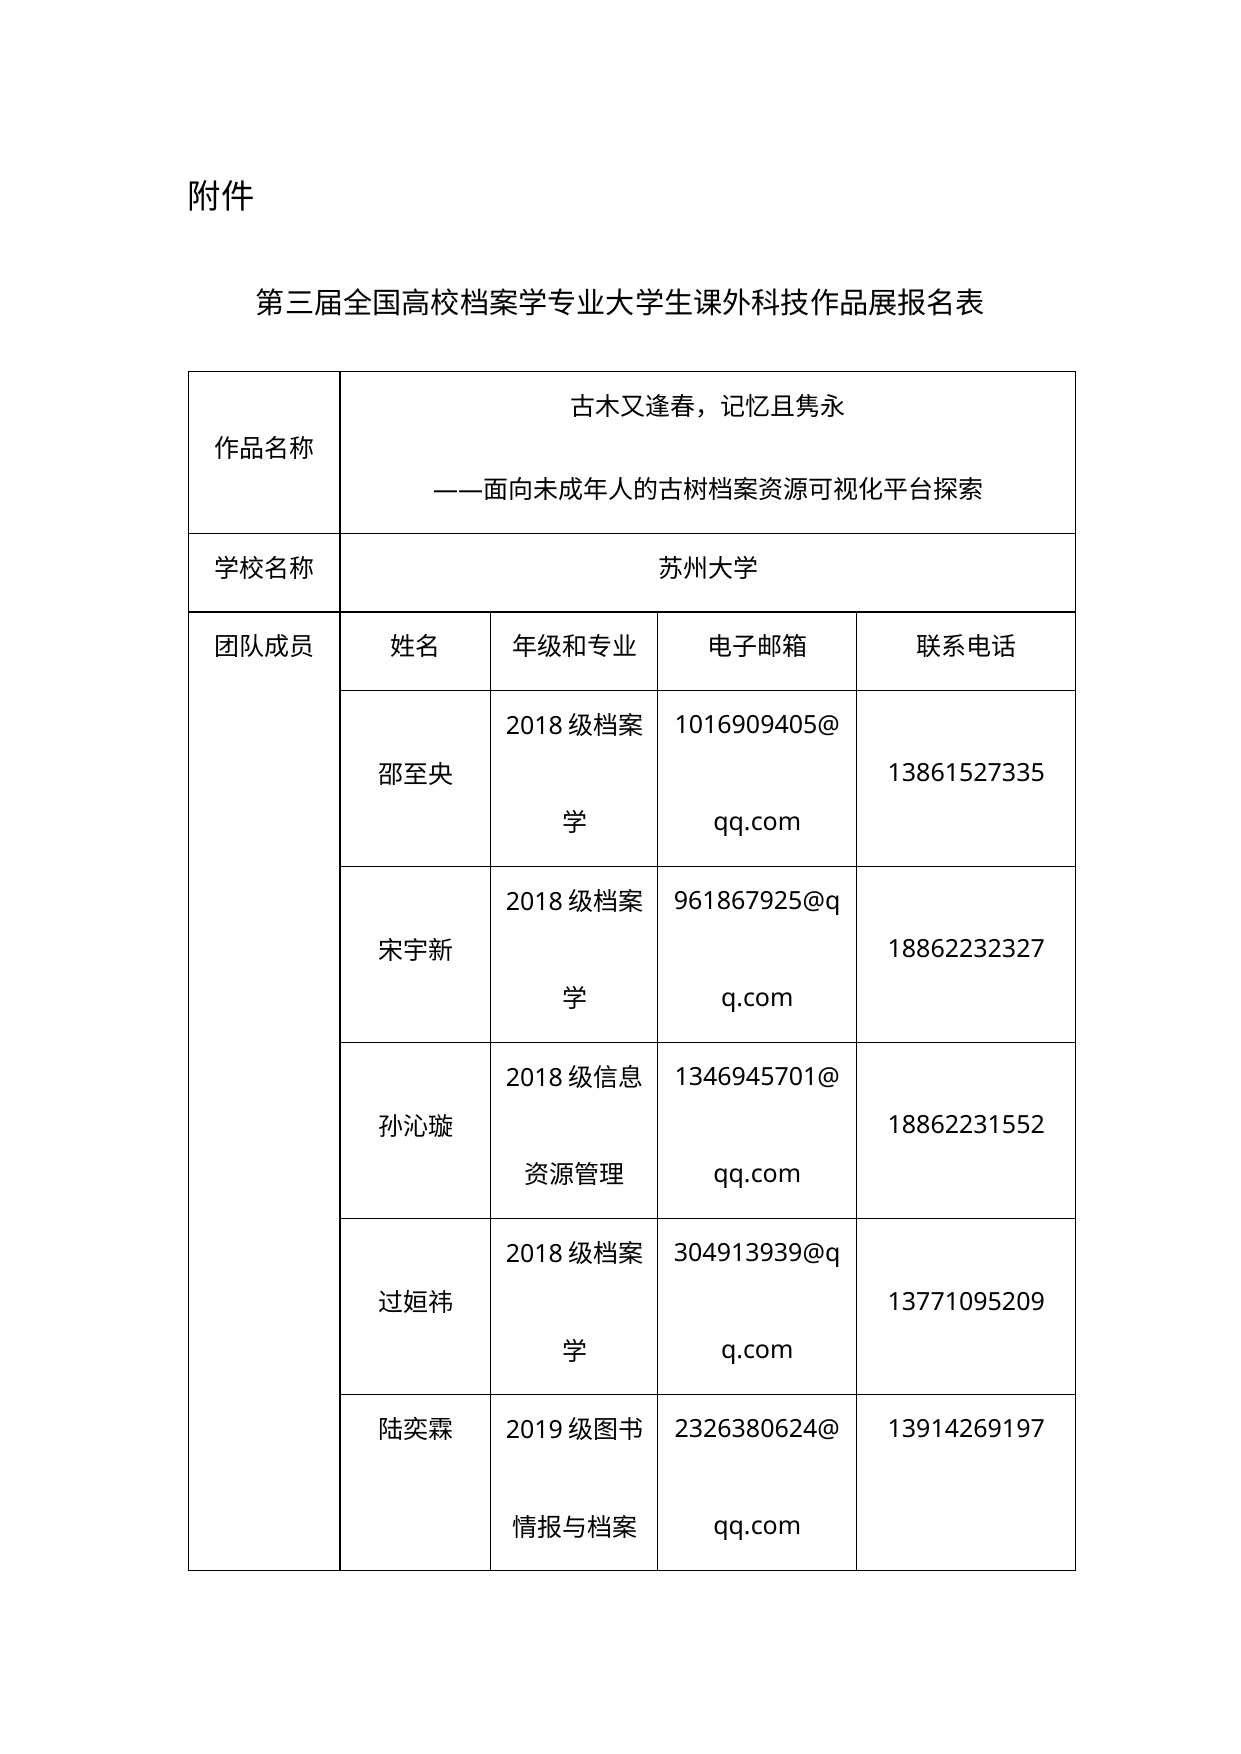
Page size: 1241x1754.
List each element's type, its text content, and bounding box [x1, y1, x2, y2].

table_cell 13861527335 [857, 691, 1075, 866]
table_cell 联系电话 [857, 613, 1075, 690]
table_cell 邵至央 [341, 691, 490, 866]
table_cell 陆奕霖 [341, 1395, 490, 1570]
table_cell 过姮祎 [341, 1219, 490, 1394]
table_cell 孙沁璇 [341, 1043, 490, 1218]
table_cell 2018级信息资源管理 [491, 1043, 657, 1218]
table_cell 18862232327 [857, 867, 1075, 1042]
table_cell 18862231552 [857, 1043, 1075, 1218]
table_cell 961867925@qq.com [658, 867, 856, 1042]
table_cell 2326380624@qq.com [658, 1395, 856, 1570]
table_header 古木又逢春，记忆且隽永 ——面向未成年人的古树档案资源可视化平台探索 [341, 372, 1075, 533]
table_cell 苏州大学 [341, 534, 1075, 611]
table_cell 1346945701@qq.com [658, 1043, 856, 1218]
table_cell 13914269197 [857, 1395, 1075, 1570]
table_cell 304913939@qq.com [658, 1219, 856, 1394]
table_header 作品名称 [189, 372, 339, 533]
table_cell 13771095209 [857, 1219, 1075, 1394]
text 附件 [187, 162, 1053, 227]
table_cell 学校名称 [189, 534, 339, 611]
table_cell 2018级档案学 [491, 867, 657, 1042]
table_cell 2018级档案学 [491, 1219, 657, 1394]
table_cell 年级和专业 [491, 613, 657, 690]
table_cell 1016909405@qq.com [658, 691, 856, 866]
table_cell 2019级图书情报与档案管理类 [491, 1395, 657, 1570]
table_cell 2018级档案学 [491, 691, 657, 866]
table_cell 团队成员 [189, 613, 339, 1570]
table_cell 宋宇新 [341, 867, 490, 1042]
table_cell 姓名 [341, 613, 490, 690]
table_cell 电子邮箱 [658, 613, 856, 690]
text 第三届全国高校档案学专业大学生课外科技作品展报名表 [187, 268, 1053, 333]
